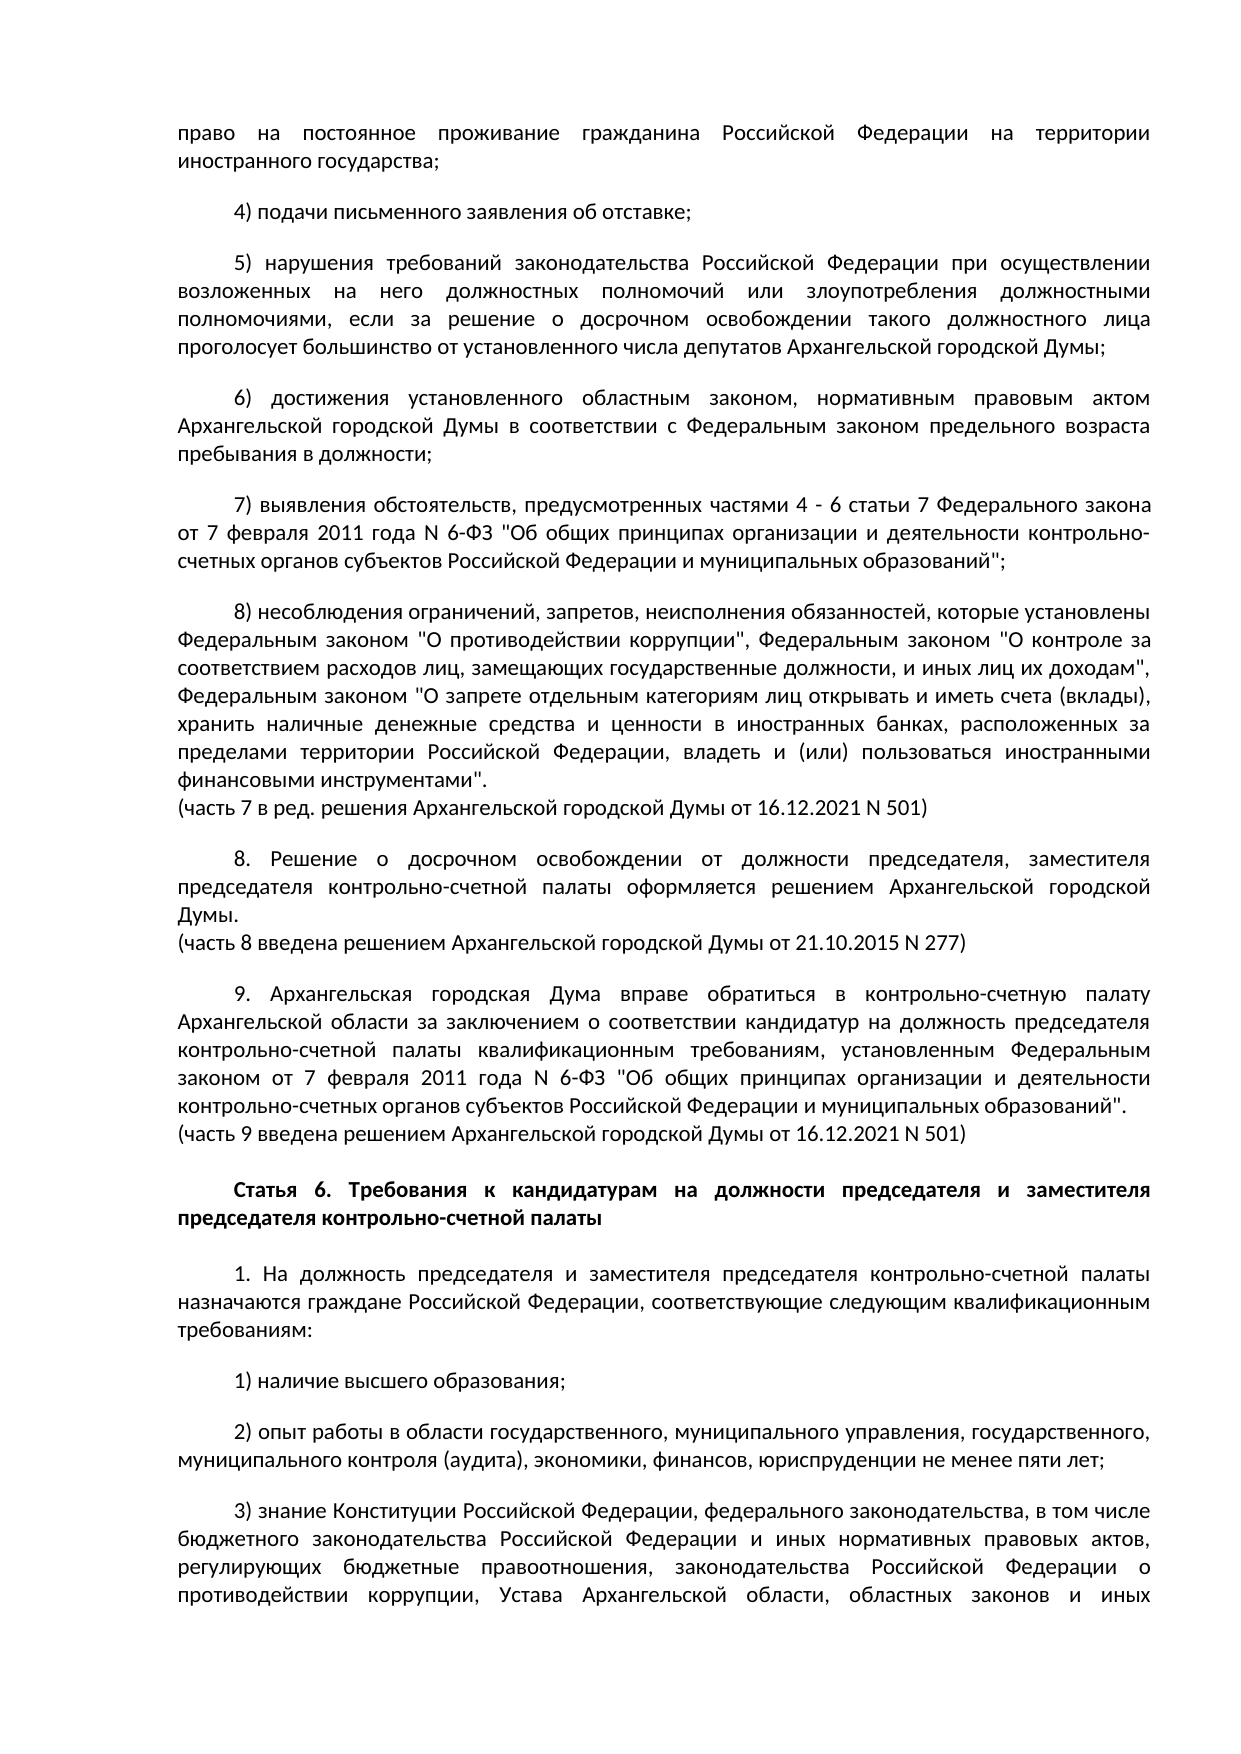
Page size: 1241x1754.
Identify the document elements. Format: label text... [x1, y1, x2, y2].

text 5) нарушения требований законодательства Российской Федерации при осуществлении возложенных на него должностных полномочий или злоупотребления должностными полномочиями, если за решение о досрочном освобождении такого должностного лица проголосует большинство от установленного числа депутатов Архангельской городской Думы; [177, 248, 1152, 360]
title Статья 6. Требования к кандидатурам на должности председателя и заместителя председателя контрольно-счетной палаты [177, 1175, 1152, 1231]
text (часть 8 введена решением Архангельской городской Думы от 21.10.2015 N 277) [177, 928, 1152, 956]
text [177, 1496, 1152, 1608]
text 8. Решение о досрочном освобождении от должности председателя, заместителя председателя контрольно-счетной палаты оформляется решением Архангельской городской Думы. [177, 844, 1152, 928]
text 9. Архангельская городская Дума вправе обратиться в контрольно-счетную палату Архангельской области за заключением о соответствии кандидатур на должность председателя контрольно-счетной палаты квалификационным требованиям, установленным Федеральным законом от 7 февраля 2011 года N 6-ФЗ "Об общих принципах организации и деятельности контрольно-счетных органов субъектов Российской Федерации и муниципальных образований". [177, 979, 1152, 1119]
text 1. На должность председателя и заместителя председателя контрольно-счетной палаты назначаются граждане Российской Федерации, соответствующие следующим квалификационным требованиям: [177, 1259, 1152, 1343]
text 8) несоблюдения ограничений, запретов, неисполнения обязанностей, которые установлены Федеральным законом "О противодействии коррупции", Федеральным законом "О контроле за соответствием расходов лиц, замещающих государственные должности, и иных лиц их доходам", Федеральным законом "О запрете отдельным категориям лиц открывать и иметь счета (вклады), хранить наличные денежные средства и ценности в иностранных банках, расположенных за пределами территории Российской Федерации, владеть и (или) пользоваться иностранными финансовыми инструментами". [177, 597, 1152, 793]
text 2) опыт работы в области государственного, муниципального управления, государственного, муниципального контроля (аудита), экономики, финансов, юриспруденции не менее пяти лет; [177, 1417, 1152, 1473]
text (часть 7 в ред. решения Архангельской городской Думы от 16.12.2021 N 501) [177, 793, 1152, 821]
text (часть 9 введена решением Архангельской городской Думы от 16.12.2021 N 501) [177, 1119, 1152, 1147]
text 7) выявления обстоятельств, предусмотренных частями 4 - 6 статьи 7 Федерального закона от 7 февраля 2011 года N 6-ФЗ "Об общих принципах организации и деятельности контрольно-счетных органов субъектов Российской Федерации и муниципальных образований"; [177, 490, 1152, 574]
text 6) достижения установленного областным законом, нормативным правовым актом Архангельской городской Думы в соответствии с Федеральным законом предельного возраста пребывания в должности; [177, 383, 1152, 467]
text 4) подачи письменного заявления об отставке; [177, 197, 1152, 225]
text 1) наличие высшего образования; [177, 1366, 1152, 1394]
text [177, 118, 1152, 174]
